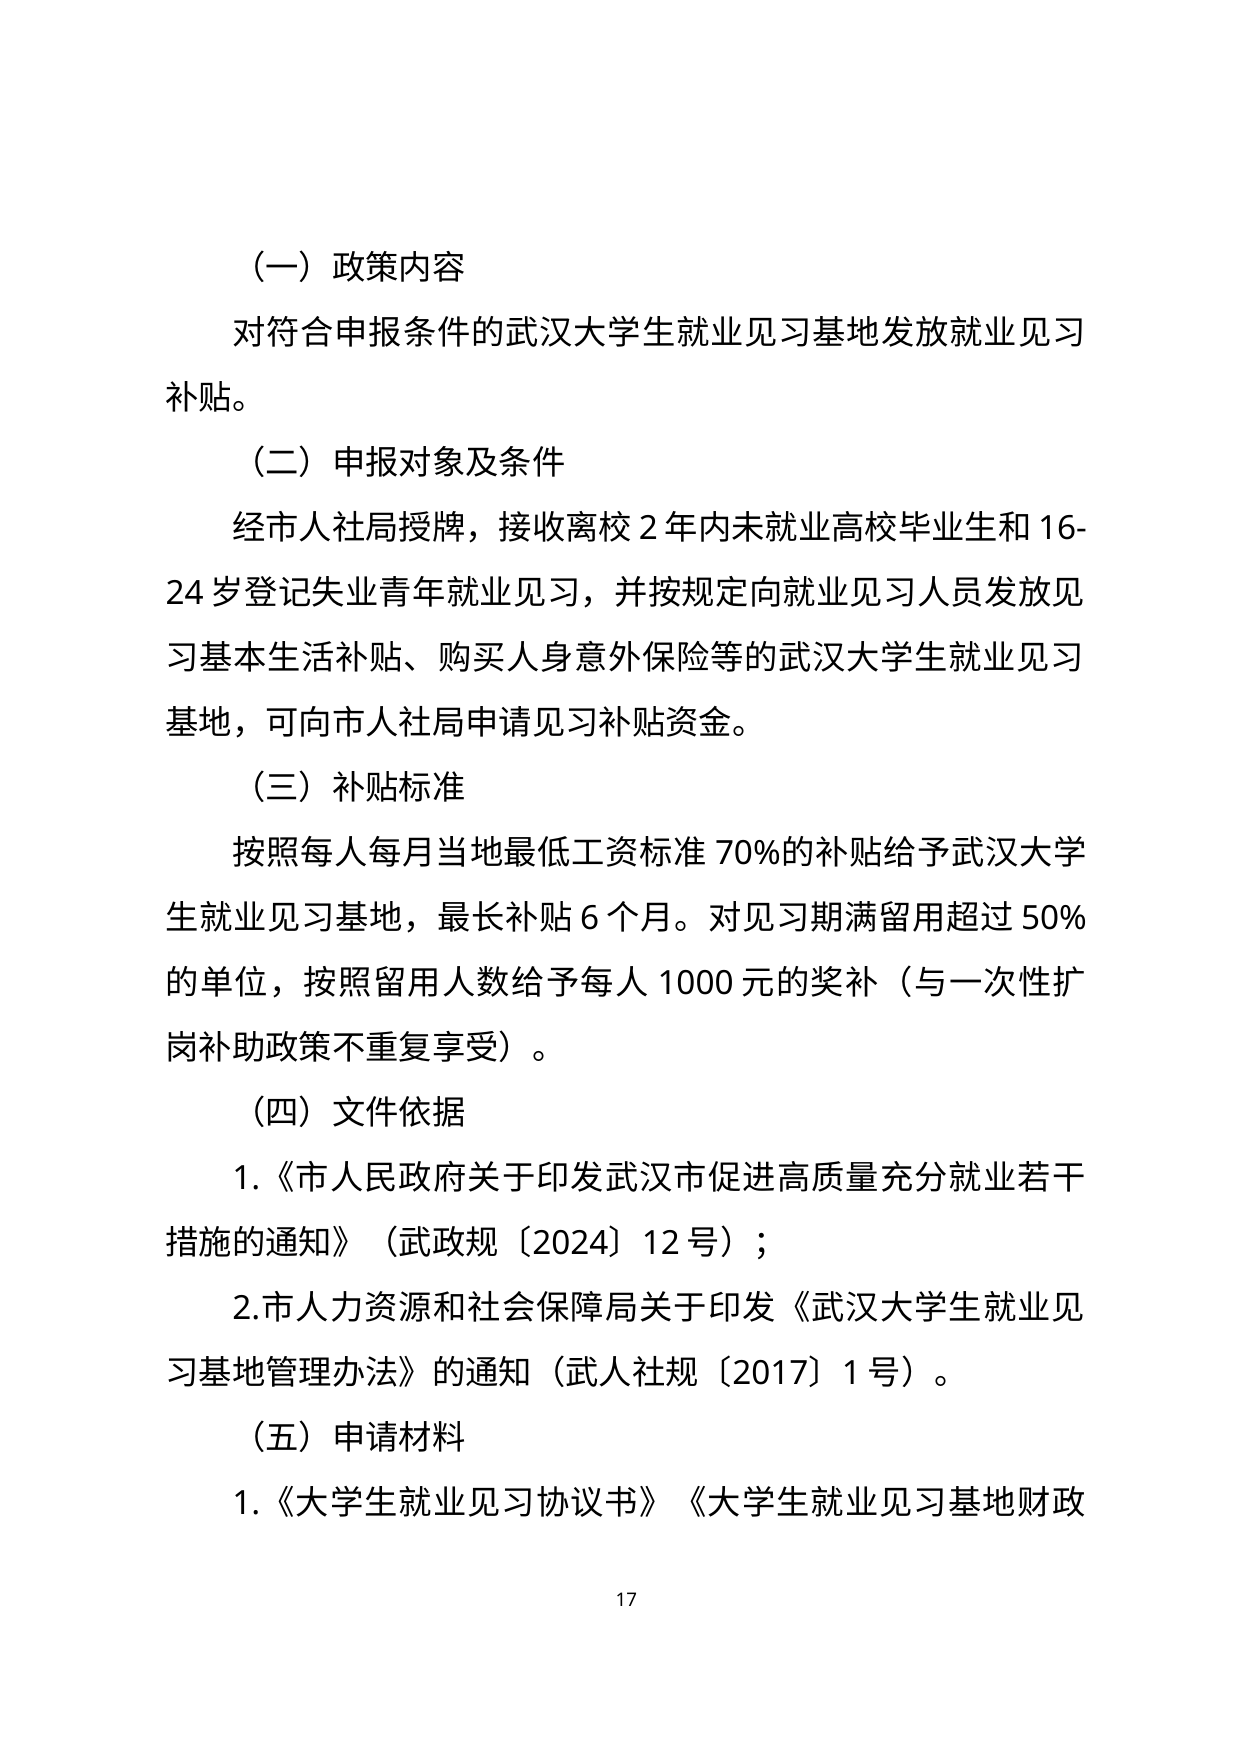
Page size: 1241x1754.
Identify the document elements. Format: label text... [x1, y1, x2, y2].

text （四）文件依据 [165, 1078, 1087, 1143]
text （五）申请材料 [165, 1403, 1087, 1468]
text 对符合申报条件的武汉大学生就业见习基地发放就业见习补贴。 [165, 298, 1087, 428]
text 经市人社局授牌，接收离校2年内未就业高校毕业生和16-24岁登记失业青年就业见习，并按规定向就业见习人员发放见习基本生活补贴、购买人身意外保险等的武汉大学生就业见习基地，可向市人社局申请见习补贴资金。 [165, 493, 1087, 753]
text （三）补贴标准 [165, 753, 1087, 818]
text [165, 1468, 1087, 1533]
text （一）政策内容 [165, 233, 1087, 298]
text 1.《市人民政府关于印发武汉市促进高质量充分就业若干措施的通知》（武政规〔2024〕12号）； [165, 1143, 1087, 1273]
text （二）申报对象及条件 [165, 428, 1087, 493]
text 2.市人力资源和社会保障局关于印发《武汉大学生就业见习基地管理办法》的通知（武人社规〔2017〕1号）。 [165, 1273, 1087, 1403]
text 按照每人每月当地最低工资标准70%的补贴给予武汉大学生就业见习基地，最长补贴6个月。对见习期满留用超过50%的单位，按照留用人数给予每人1000元的奖补（与一次性扩岗补助政策不重复享受）。 [165, 818, 1087, 1078]
